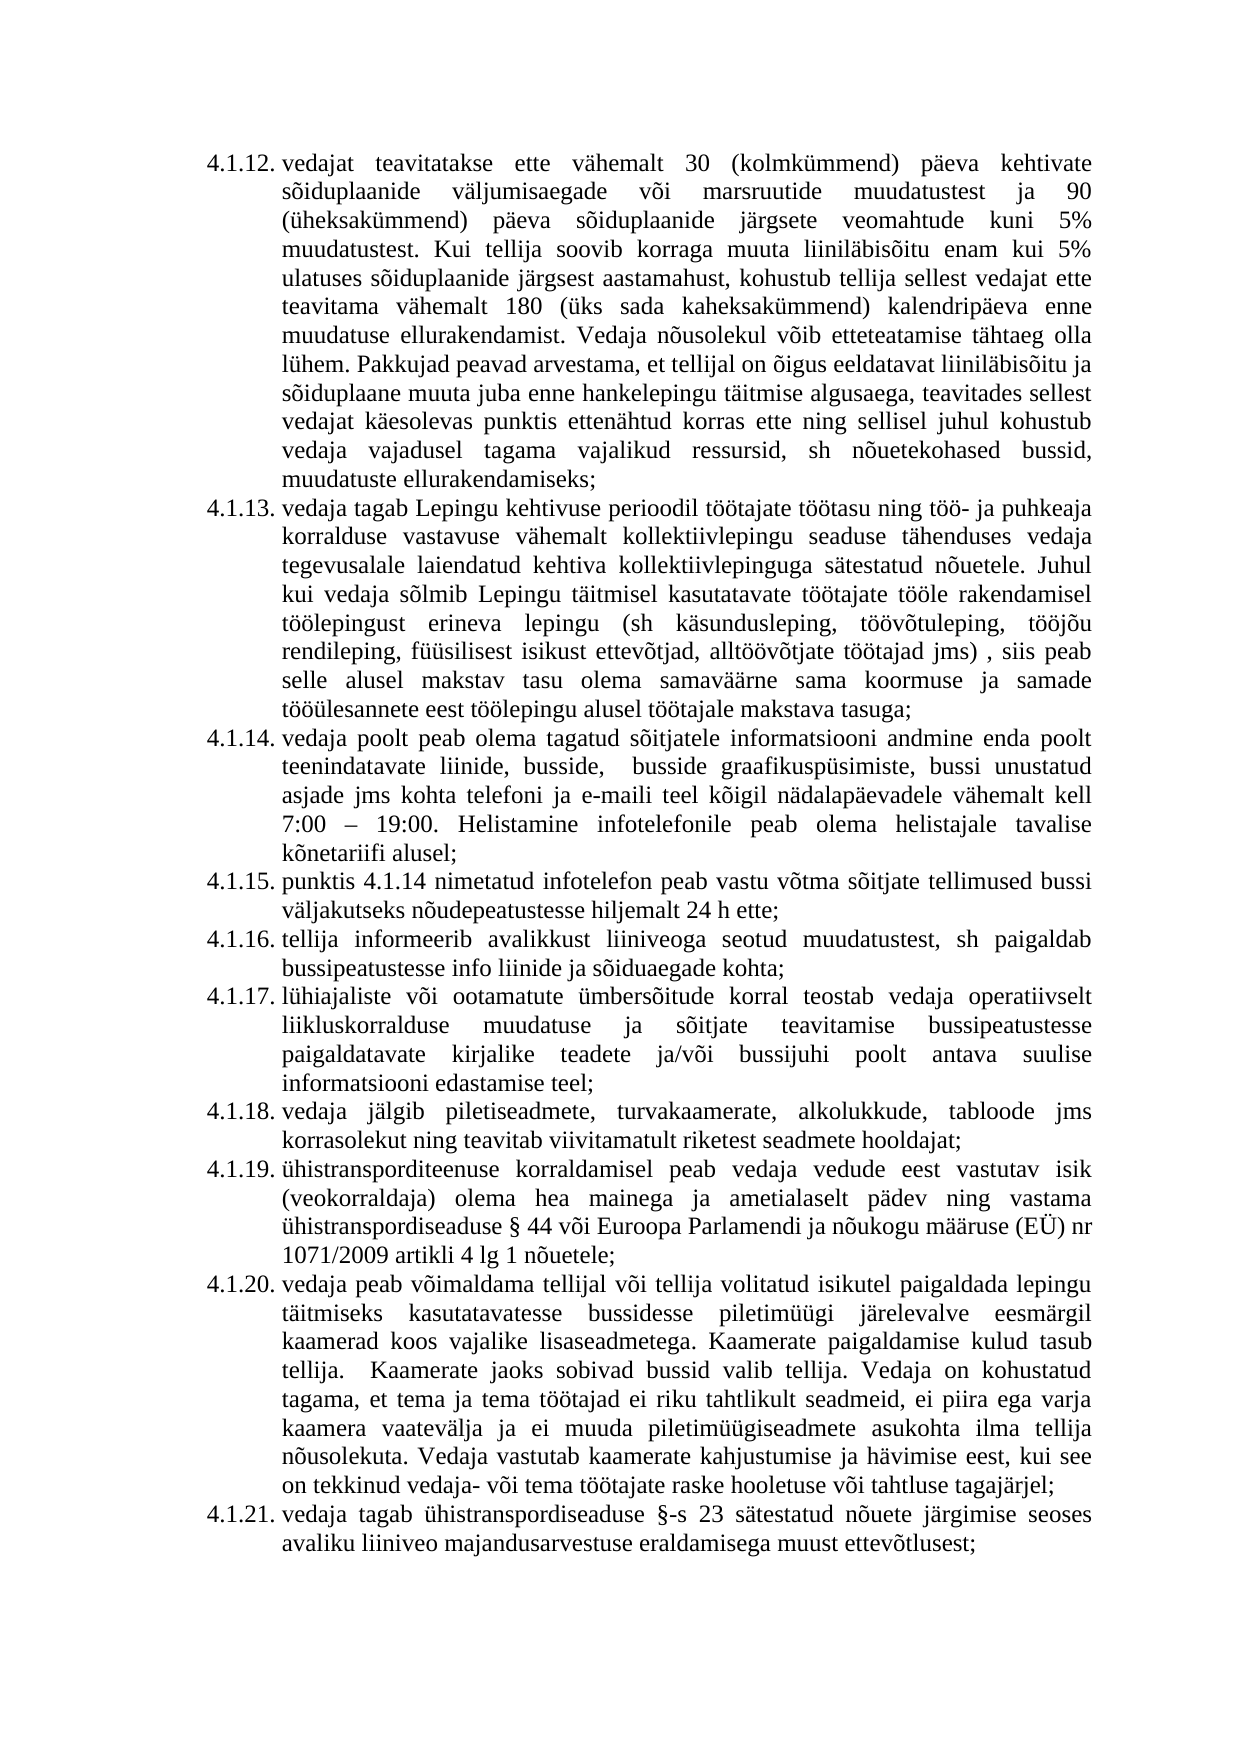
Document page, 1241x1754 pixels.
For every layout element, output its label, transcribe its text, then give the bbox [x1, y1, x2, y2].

list punktis 4.1.14 nimetatud infotelefon peab vastu võtma sõitjate tellimused bussi väljakutseks nõudepeatustesse hiljemalt 24 h ette; [207, 866, 1093, 924]
list vedaja peab võimaldama tellijal või tellija volitatud isikutel paigaldada lepingu täitmiseks kasutatavatesse bussidesse piletimüügi järelevalve eesmärgil kaamerad koos vajalike lisaseadmetega. Kaamerate paigaldamise kulud tasub tellija. Kaamerate jaoks sobivad bussid valib tellija. Vedaja on kohustatud tagama, et tema ja tema töötajad ei riku tahtlikult seadmeid, ei piira ega varja kaamera vaatevälja ja ei muuda piletimüügiseadmete asukohta ilma tellija nõusolekuta. Vedaja vastutab kaamerate kahjustumise ja hävimise eest, kui see on tekkinud vedaja- või tema töötajate raske hooletuse või tahtluse tagajärjel; [207, 1269, 1093, 1499]
list vedajat teavitatakse ette vähemalt 30 (kolmkümmend) päeva kehtivate sõiduplaanide väljumisaegade või marsruutide muudatustest ja 90 (üheksakümmend) päeva sõiduplaanide järgsete veomahtude kuni 5% muudatustest. Kui tellija soovib korraga muuta liiniläbisõitu enam kui 5% ulatuses sõiduplaanide järgsest aastamahust, kohustub tellija sellest vedajat ette teavitama vähemalt 180 (üks sada kaheksakümmend) kalendripäeva enne muudatuse ellurakendamist. Vedaja nõusolekul võib etteteatamise tähtaeg olla lühem. Pakkujad peavad arvestama, et tellijal on õigus eeldatavat liiniläbisõitu ja sõiduplaane muuta juba enne hankelepingu täitmise algusaega, teavitades sellest vedajat käesolevas punktis ettenähtud korras ette ning sellisel juhul kohustub vedaja vajadusel tagama vajalikud ressursid, sh nõuetekohased bussid, muudatuste ellurakendamiseks; [207, 148, 1093, 493]
list vedaja tagab Lepingu kehtivuse perioodil töötajate töötasu ning töö- ja puhkeaja korralduse vastavuse vähemalt kollektiivlepingu seaduse tähenduses vedaja tegevusalale laiendatud kehtiva kollektiivlepinguga sätestatud nõuetele. Juhul kui vedaja sõlmib Lepingu täitmisel kasutatavate töötajate tööle rakendamisel töölepingust erineva lepingu (sh käsundusleping, töövõtuleping, tööjõu rendileping, füüsilisest isikust ettevõtjad, alltöövõtjate töötajad jms) , siis peab selle alusel makstav tasu olema samaväärne sama koormuse ja samade tööülesannete eest töölepingu alusel töötajale makstava tasuga; [207, 493, 1093, 723]
list tellija informeerib avalikkust liiniveoga seotud muudatustest, sh paigaldab bussipeatustesse info liinide ja sõiduaegade kohta; [207, 924, 1093, 981]
list vedaja tagab ühistranspordiseaduse §-s 23 sätestatud nõuete järgimise seoses avaliku liiniveo majandusarvestuse eraldamisega muust ettevõtlusest; [207, 1499, 1093, 1556]
list vedaja jälgib piletiseadmete, turvakaamerate, alkolukkude, tabloode jms korrasolekut ning teavitab viivitamatult riketest seadmete hooldajat; [207, 1096, 1093, 1154]
list ühistransporditeenuse korraldamisel peab vedaja vedude eest vastutav isik (veokorraldaja) olema hea mainega ja ametialaselt pädev ning vastama ühistranspordiseaduse § 44 või Euroopa Parlamendi ja nõukogu määruse (EÜ) nr 1071/2009 artikli 4 lg 1 nõuetele; [207, 1154, 1093, 1269]
list lühiajaliste või ootamatute ümbersõitude korral teostab vedaja operatiivselt liikluskorralduse muudatuse ja sõitjate teavitamise bussipeatustesse paigaldatavate kirjalike teadete ja/või bussijuhi poolt antava suulise informatsiooni edastamise teel; [207, 981, 1093, 1096]
list vedaja poolt peab olema tagatud sõitjatele informatsiooni andmine enda poolt teenindatavate liinide, busside, busside graafikuspüsimiste, bussi unustatud asjade jms kohta telefoni ja e-maili teel kõigil nädalapäevadele vähemalt kell 7:00 – 19:00. Helistamine infotelefonile peab olema helistajale tavalise kõnetariifi alusel; [207, 723, 1093, 866]
